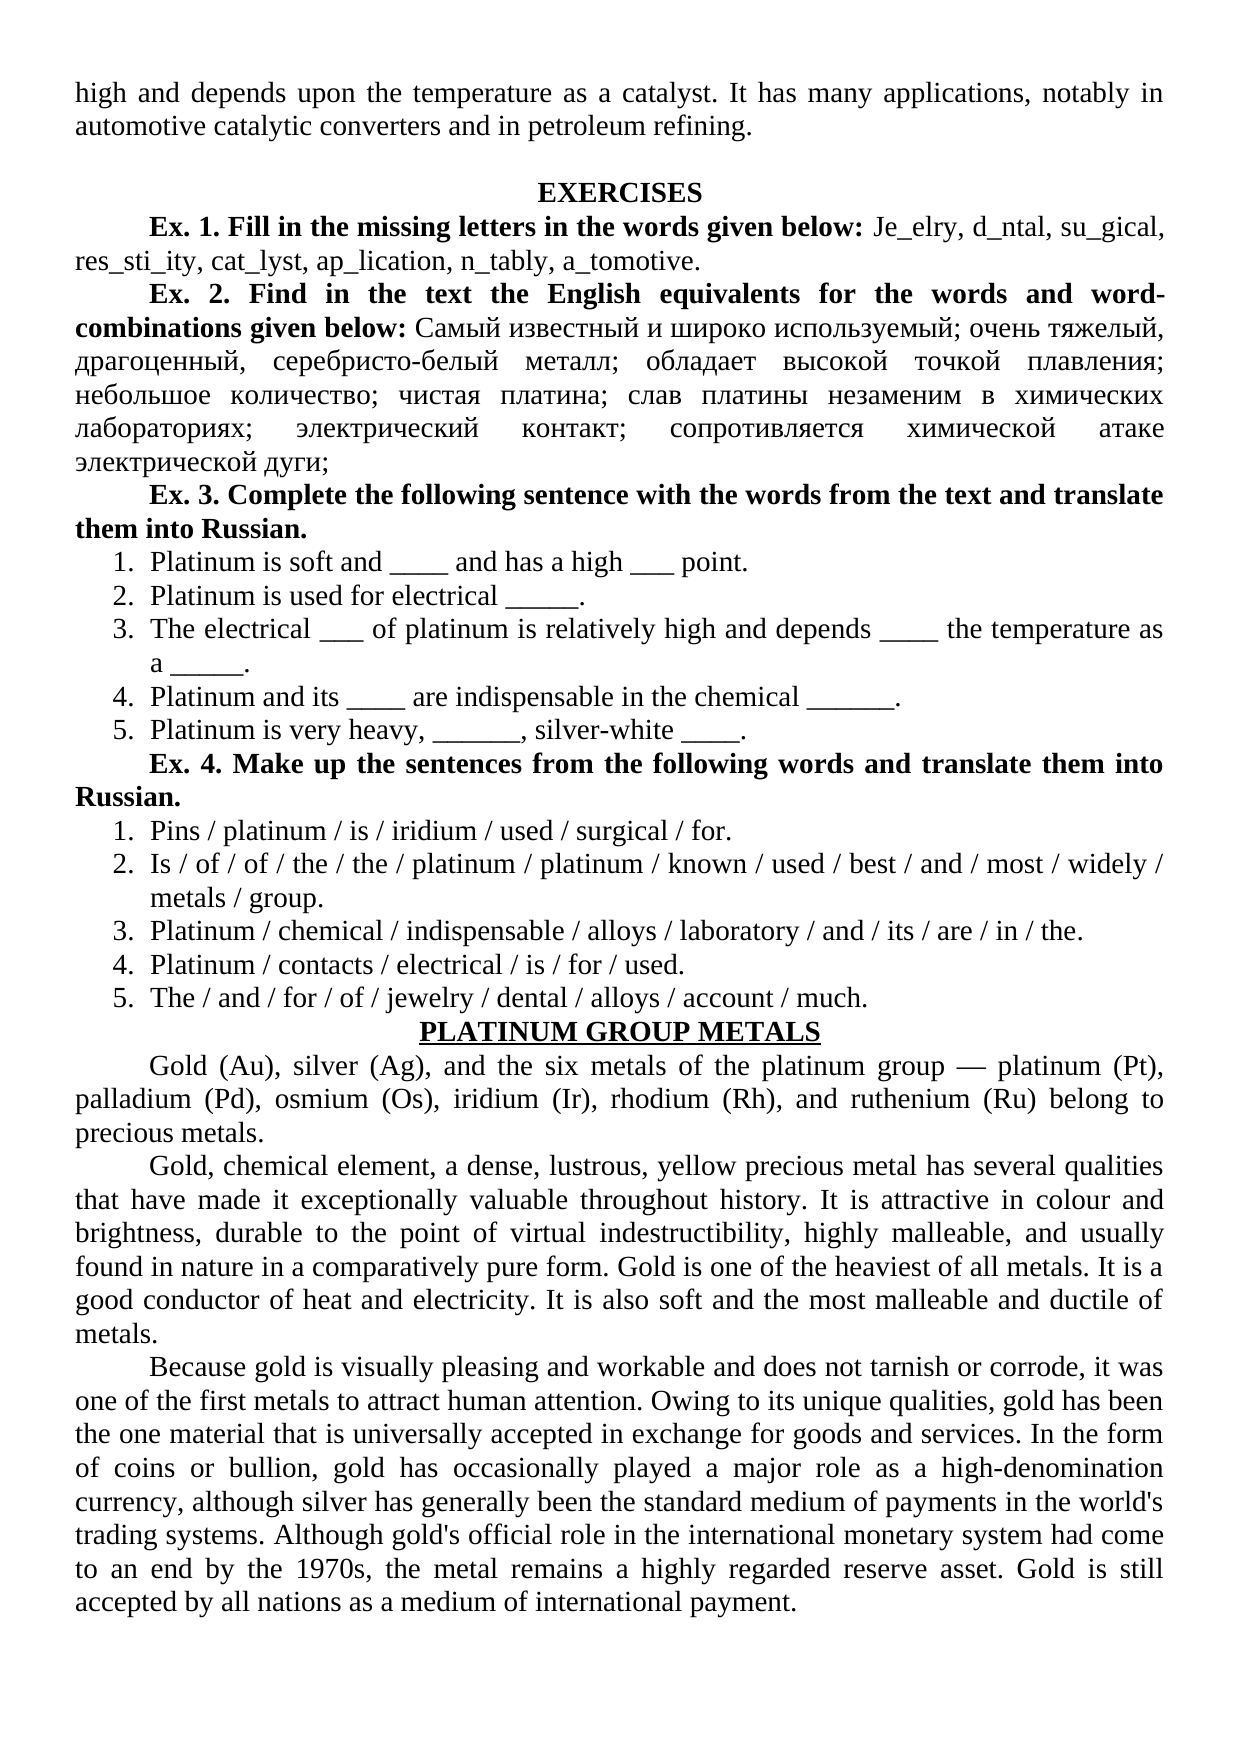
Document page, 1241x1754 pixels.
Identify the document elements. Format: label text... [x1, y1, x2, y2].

list Platinum is used for electrical _____. [112, 578, 1165, 612]
text EXERCISES [75, 176, 1165, 209]
list Platinum / chemical / indispensable / alloys / laboratory / and / its / are / in / the. [112, 913, 1165, 947]
list Platinum is soft and ____ and has a high ___ point. [112, 544, 1165, 578]
list The / and / for / of / jewelry / dental / alloys / account / much. [112, 981, 1165, 1014]
text Ex. 4. Make up the sentences from the following words and translate them into Russian. [75, 746, 1165, 813]
text Ex. 2. Find in the text the English equivalents for the words and word-combinations given below: Самый известный и широко используемый; очень тяжелый, драгоценный, серебристо-белый металл; обладает высокой точкой плавления; небольшое количество; чистая платина; слав платины незаменим в химических лабораториях; электрический контакт; сопротивляется химической атаке электрической дуги; [75, 276, 1165, 477]
text Gold (Au), silver (Ag), and the six metals of the platinum group — platinum (Pt), palladium (Pd), osmium (Os), iridium (Ir), rhodium (Rh), and ruthenium (Ru) belong to precious metals. [75, 1048, 1165, 1148]
list Platinum is very heavy, ______, silver-white ____. [112, 712, 1165, 746]
text Gold, chemical element, a dense, lustrous, yellow precious metal has several qualities that have made it exceptionally valuable throughout history. It is attractive in colour and brightness, durable to the point of virtual indestructibility, highly malleable, and usually found in nature in a comparatively pure form. Gold is one of the heaviest of all metals. It is a good conductor of heat and electricity. It is also soft and the most malleable and ductile of metals. [75, 1148, 1165, 1349]
text PLATINUM GROUP METALS [75, 1014, 1165, 1048]
list The electrical ___ of platinum is relatively high and depends ____ the temperature as a _____. [112, 612, 1165, 679]
list Pins / platinum / is / iridium / used / surgical / for. [112, 813, 1165, 846]
text Ex. 3. Complete the following sentence with the words from the text and translate them into Russian. [75, 477, 1165, 544]
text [75, 75, 1165, 142]
list Platinum and its ____ are indispensable in the chemical ______. [112, 679, 1165, 712]
text Because gold is visually pleasing and workable and does not tarnish or corrode, it was one of the first metals to attract human attention. Owing to its unique qualities, gold has been the one material that is universally accepted in exchange for goods and services. In the form of coins or bullion, gold has occasionally played a major role as a high-denomination currency, although silver has generally been the standard medium of payments in the world's trading systems. Although gold's official role in the international monetary system had come to an end by the 1970s, the metal remains a highly regarded reserve asset. Gold is still accepted by all nations as a medium of international payment. [75, 1349, 1165, 1618]
list Platinum / contacts / electrical / is / for / used. [112, 947, 1165, 981]
text Ex. 1. Fill in the missing letters in the words given below: Je_elry, d_ntal, su_gical, res_sti_ity, cat_lyst, ap_lication, n_tably, a_tomotive. [75, 209, 1165, 276]
list Is / of / of / the / the / platinum / platinum / known / used / best / and / most / widely / metals / group. [112, 846, 1165, 913]
